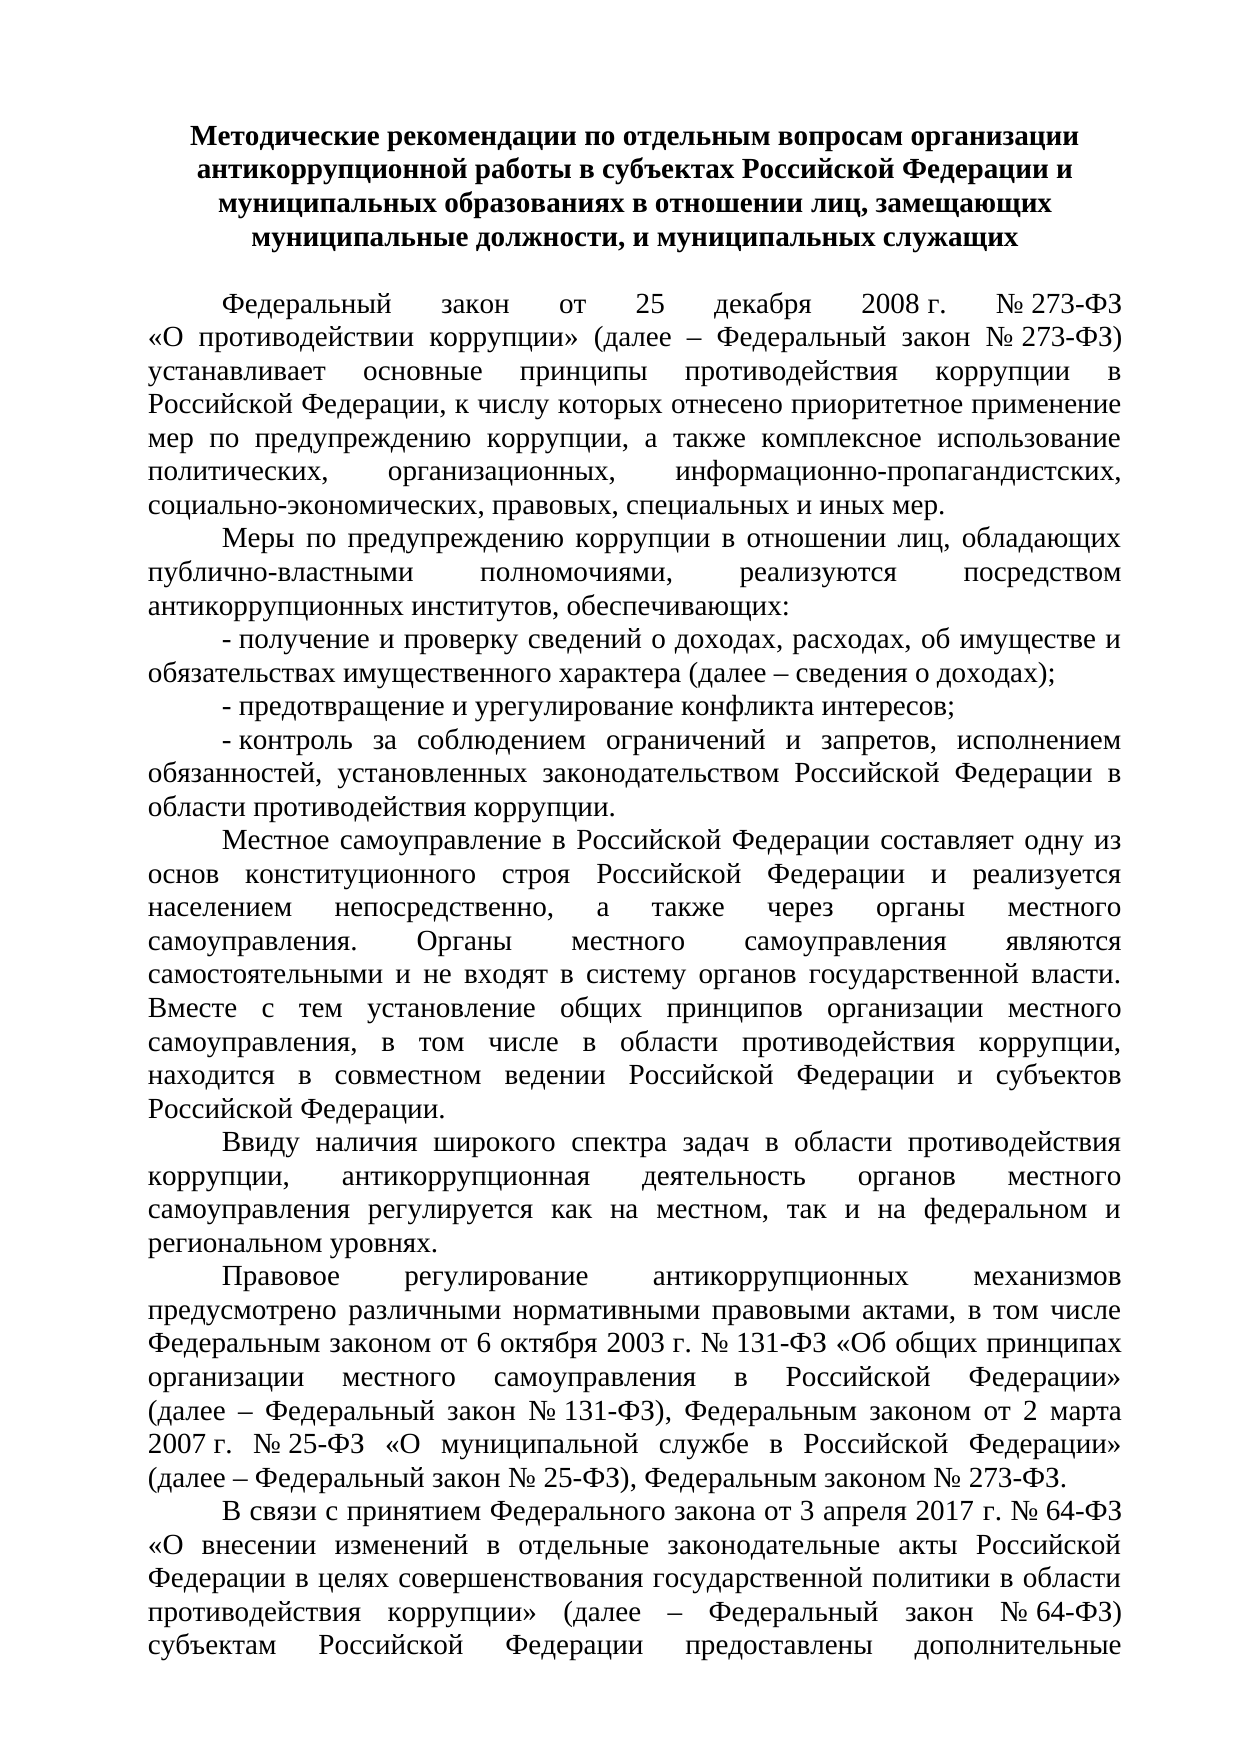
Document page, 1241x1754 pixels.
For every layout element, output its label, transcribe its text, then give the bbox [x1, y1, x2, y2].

text Местное самоуправление в Российской Федерации составляет одну из основ конституционного строя Российской Федерации и реализуется населением непосредственно, а также через органы местного самоуправления. Органы местного самоуправления являются самостоятельными и не входят в систему органов государственной власти. Вместе с тем установление общих принципов организации местного самоуправления, в том числе в области противодействия коррупции, находится в совместном ведении Российской Федерации и субъектов Российской Федерации. [148, 822, 1122, 1124]
text Правовое регулирование антикоррупционных механизмов предусмотрено различными нормативными правовыми актами, в том числе Федеральным законом от 6 октября 2003 г. № 131-ФЗ «Об общих принципах организации местного самоуправления в Российской Федерации» (далее – Федеральный закон № 131-ФЗ), Федеральным законом от 2 марта 2007 г. № 25-ФЗ «О муниципальной службе в Российской Федерации» (далее – Федеральный закон № 25-ФЗ), Федеральным законом № 273-ФЗ. [148, 1258, 1122, 1493]
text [148, 1493, 1122, 1661]
text Федеральный закон от 25 декабря 2008 г. № 273-ФЗ «О противодействии коррупции» (далее – Федеральный закон № 273-ФЗ) устанавливает основные принципы противодействия коррупции в Российской Федерации, к числу которых отнесено приоритетное применение мер по предупреждению коррупции, а также комплексное использование политических, организационных, информационно-пропагандистских, социально-экономических, правовых, специальных и иных мер. [148, 286, 1122, 521]
text - получение и проверку сведений о доходах, расходах, об имуществе и обязательствах имущественного характера (далее – сведения о доходах); [148, 621, 1122, 688]
text - контроль за соблюдением ограничений и запретов, исполнением обязанностей, установленных законодательством Российской Федерации в области противодействия коррупции. [148, 722, 1122, 822]
text Меры по предупреждению коррупции в отношении лиц, обладающих публично-властными полномочиями, реализуются посредством антикоррупционных институтов, обеспечивающих: [148, 521, 1122, 621]
text - предотвращение и урегулирование конфликта интересов; [148, 688, 1122, 722]
text Методические рекомендации по отдельным вопросам организации антикоррупционной работы в субъектах Российской Федерации и муниципальных образованиях в отношении лиц, замещающих муниципальные должности, и муниципальных служащих [148, 118, 1122, 252]
text Ввиду наличия широкого спектра задач в области противодействия коррупции, антикоррупционная деятельность органов местного самоуправления регулируется как на местном, так и на федеральном и региональном уровнях. [148, 1124, 1122, 1258]
